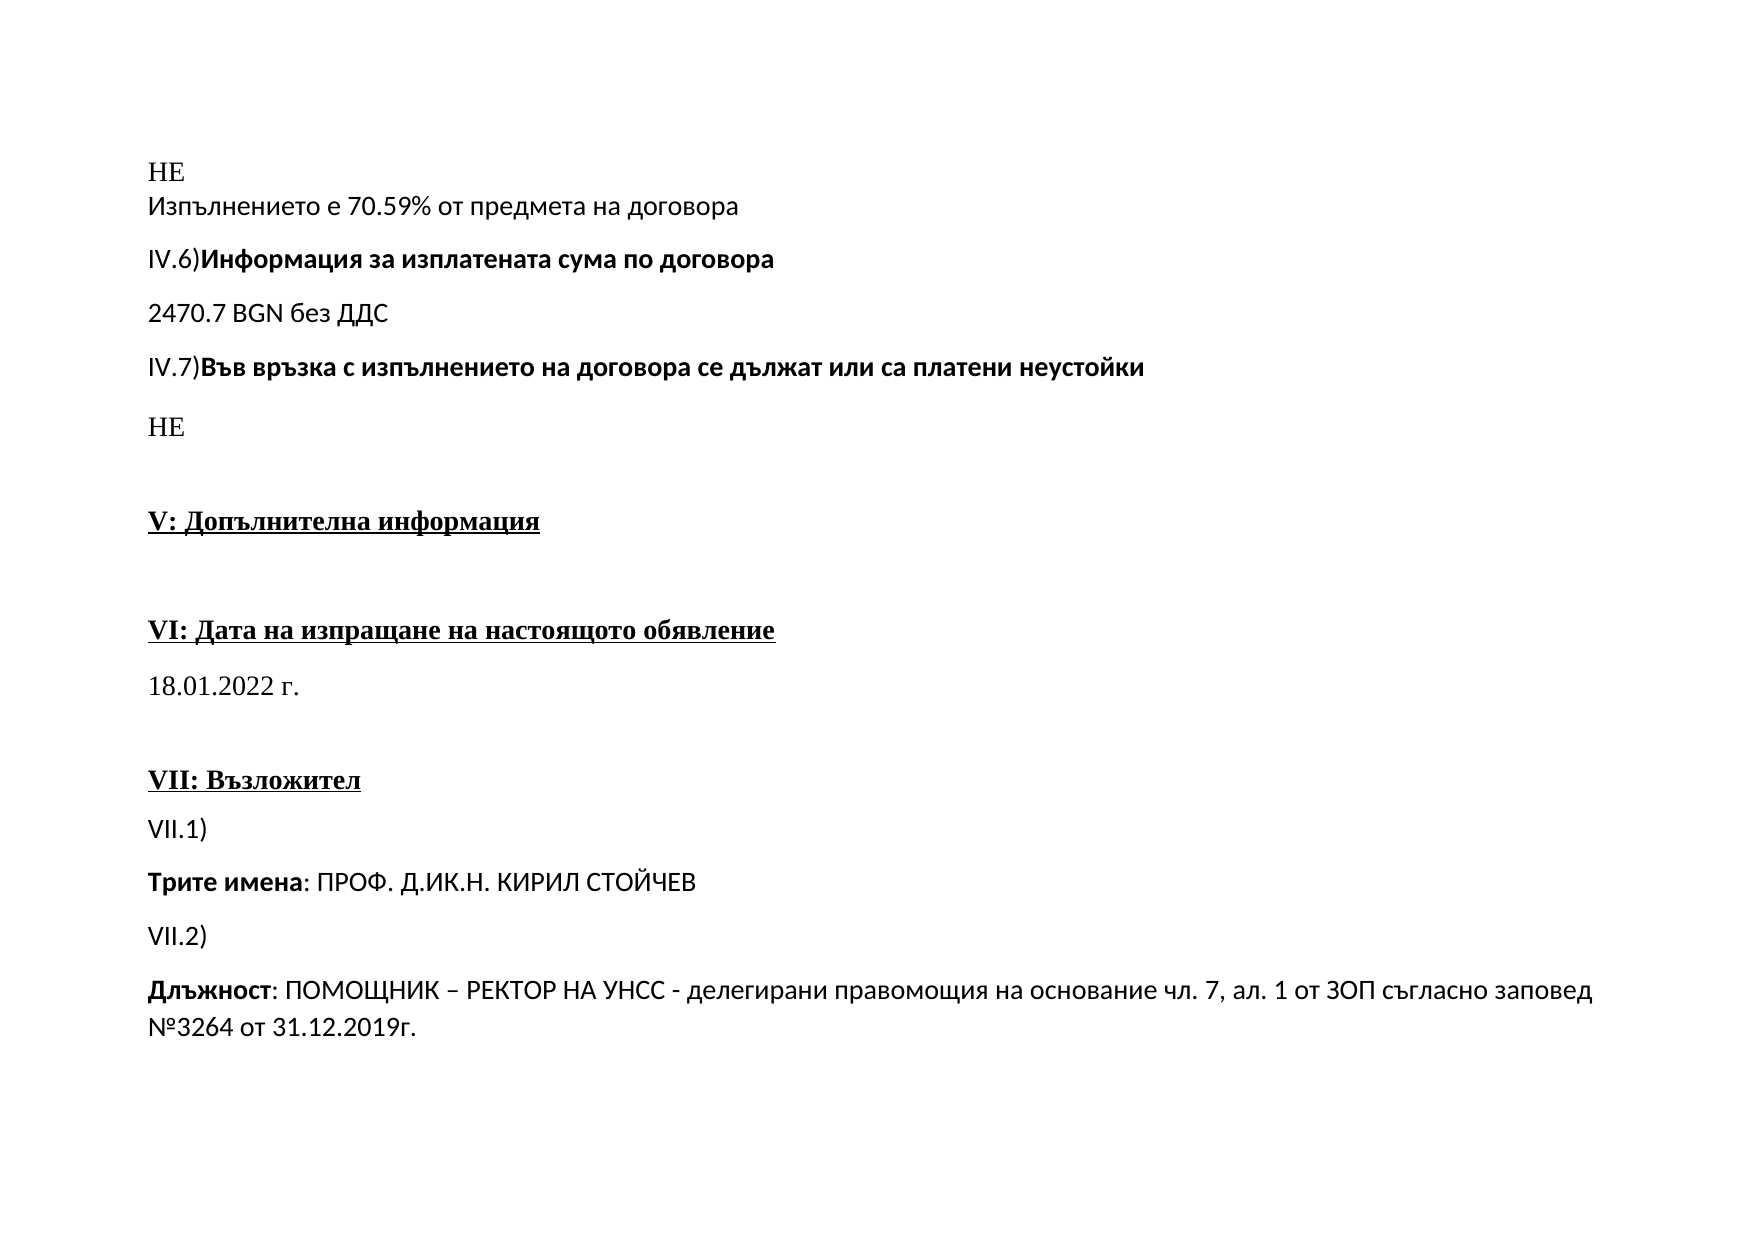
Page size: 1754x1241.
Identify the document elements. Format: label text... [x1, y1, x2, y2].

text НЕ [148, 403, 1606, 443]
text ІV.6)Информация за изплатената сума по договора [148, 241, 1606, 276]
text 18.01.2022 г. [148, 661, 1606, 701]
text Длъжност: ПОМОЩНИК – РЕКТОР НА УНСС - делегирани правомощия на основание чл. 7, ал. 1 от ЗОП съгласно заповед №3264 от 31.12.2019г. [148, 972, 1606, 1043]
text Трите имена: ПРОФ. Д.ИК.Н. КИРИЛ СТОЙЧЕВ [148, 864, 1606, 899]
text Изпълнението е 70.59% от предмета на договора [148, 188, 1606, 222]
text VI: Дата на изпращане на настоящото обявление [148, 606, 1606, 646]
text ІV.7)Във връзка с изпълнението на договора се дължат или са платени неустойки [148, 349, 1606, 383]
text НЕ [148, 148, 1606, 188]
text V: Допълнителна информация [148, 496, 1606, 536]
text VII.2) [148, 918, 1606, 953]
text 2470.7 BGN без ДДС [148, 295, 1606, 329]
text VII.1) [148, 811, 1606, 845]
text VII: Възложител [148, 755, 1606, 795]
